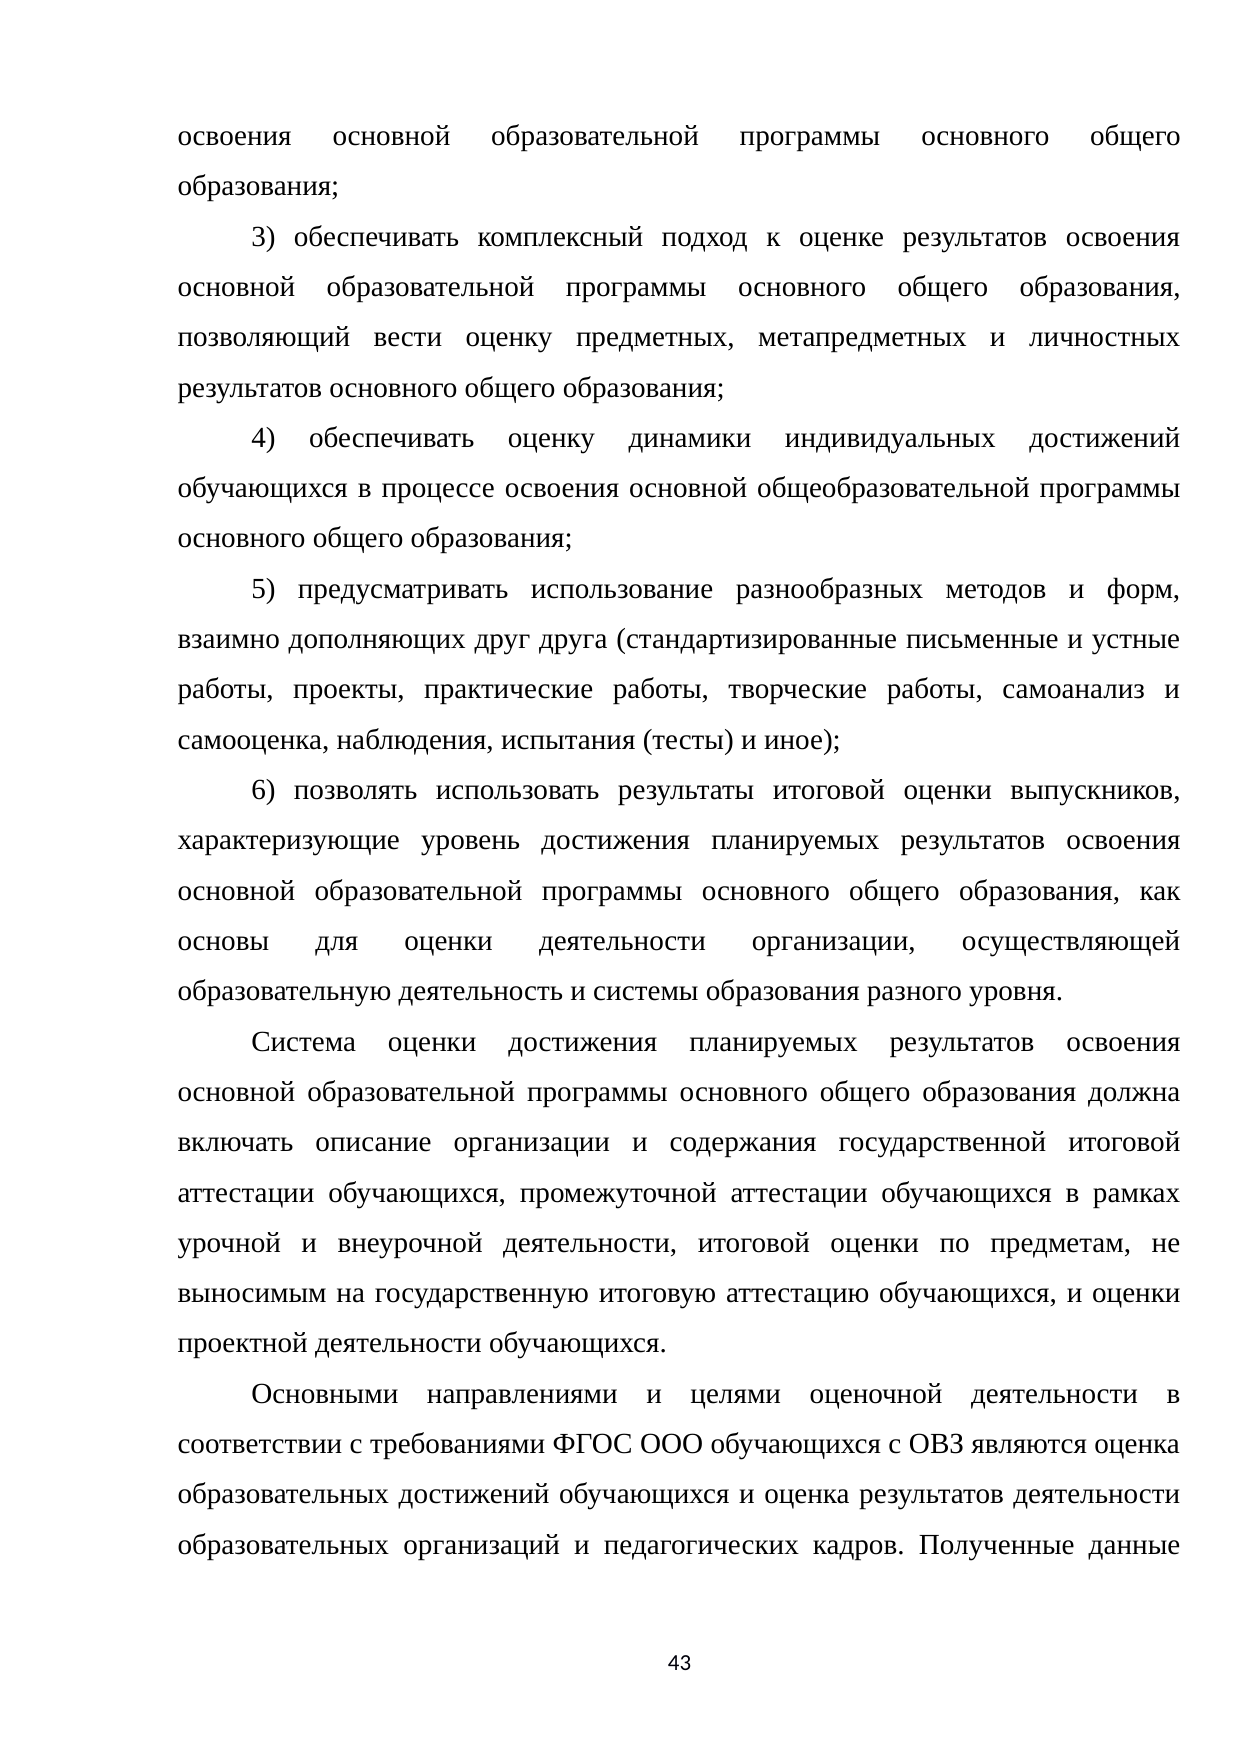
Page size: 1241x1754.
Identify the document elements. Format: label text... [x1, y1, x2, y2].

text 6) позволять использовать результаты итоговой оценки выпускников, характеризующие уровень достижения планируемых результатов освоения основной образовательной программы основного общего образования, как основы для оценки деятельности организации, осуществляющей образовательную деятельность и системы образования разного уровня. [177, 772, 1181, 1007]
text 4) обеспечивать оценку динамики индивидуальных достижений обучающихся в процессе освоения основной общеобразовательной программы основного общего образования; [177, 420, 1181, 554]
text 3) обеспечивать комплексный подход к оценке результатов освоения основной образовательной программы основного общего образования, позволяющий вести оценку предметных, метапредметных и личностных результатов основного общего образования; [177, 219, 1181, 403]
text Система оценки достижения планируемых результатов освоения основной образовательной программы основного общего образования должна включать описание организации и содержания государственной итоговой аттестации обучающихся, промежуточной аттестации обучающихся в рамках урочной и внеурочной деятельности, итоговой оценки по предметам, не выносимым на государственную итоговую аттестацию обучающихся, и оценки проектной деятельности обучающихся. [177, 1024, 1181, 1359]
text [177, 1376, 1181, 1560]
text 5) предусматривать использование разнообразных методов и форм, взаимно дополняющих друг друга (стандартизированные письменные и устные работы, проекты, практические работы, творческие работы, самоанализ и самооценка, наблюдения, испытания (тесты) и иное); [177, 571, 1181, 755]
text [177, 118, 1181, 202]
